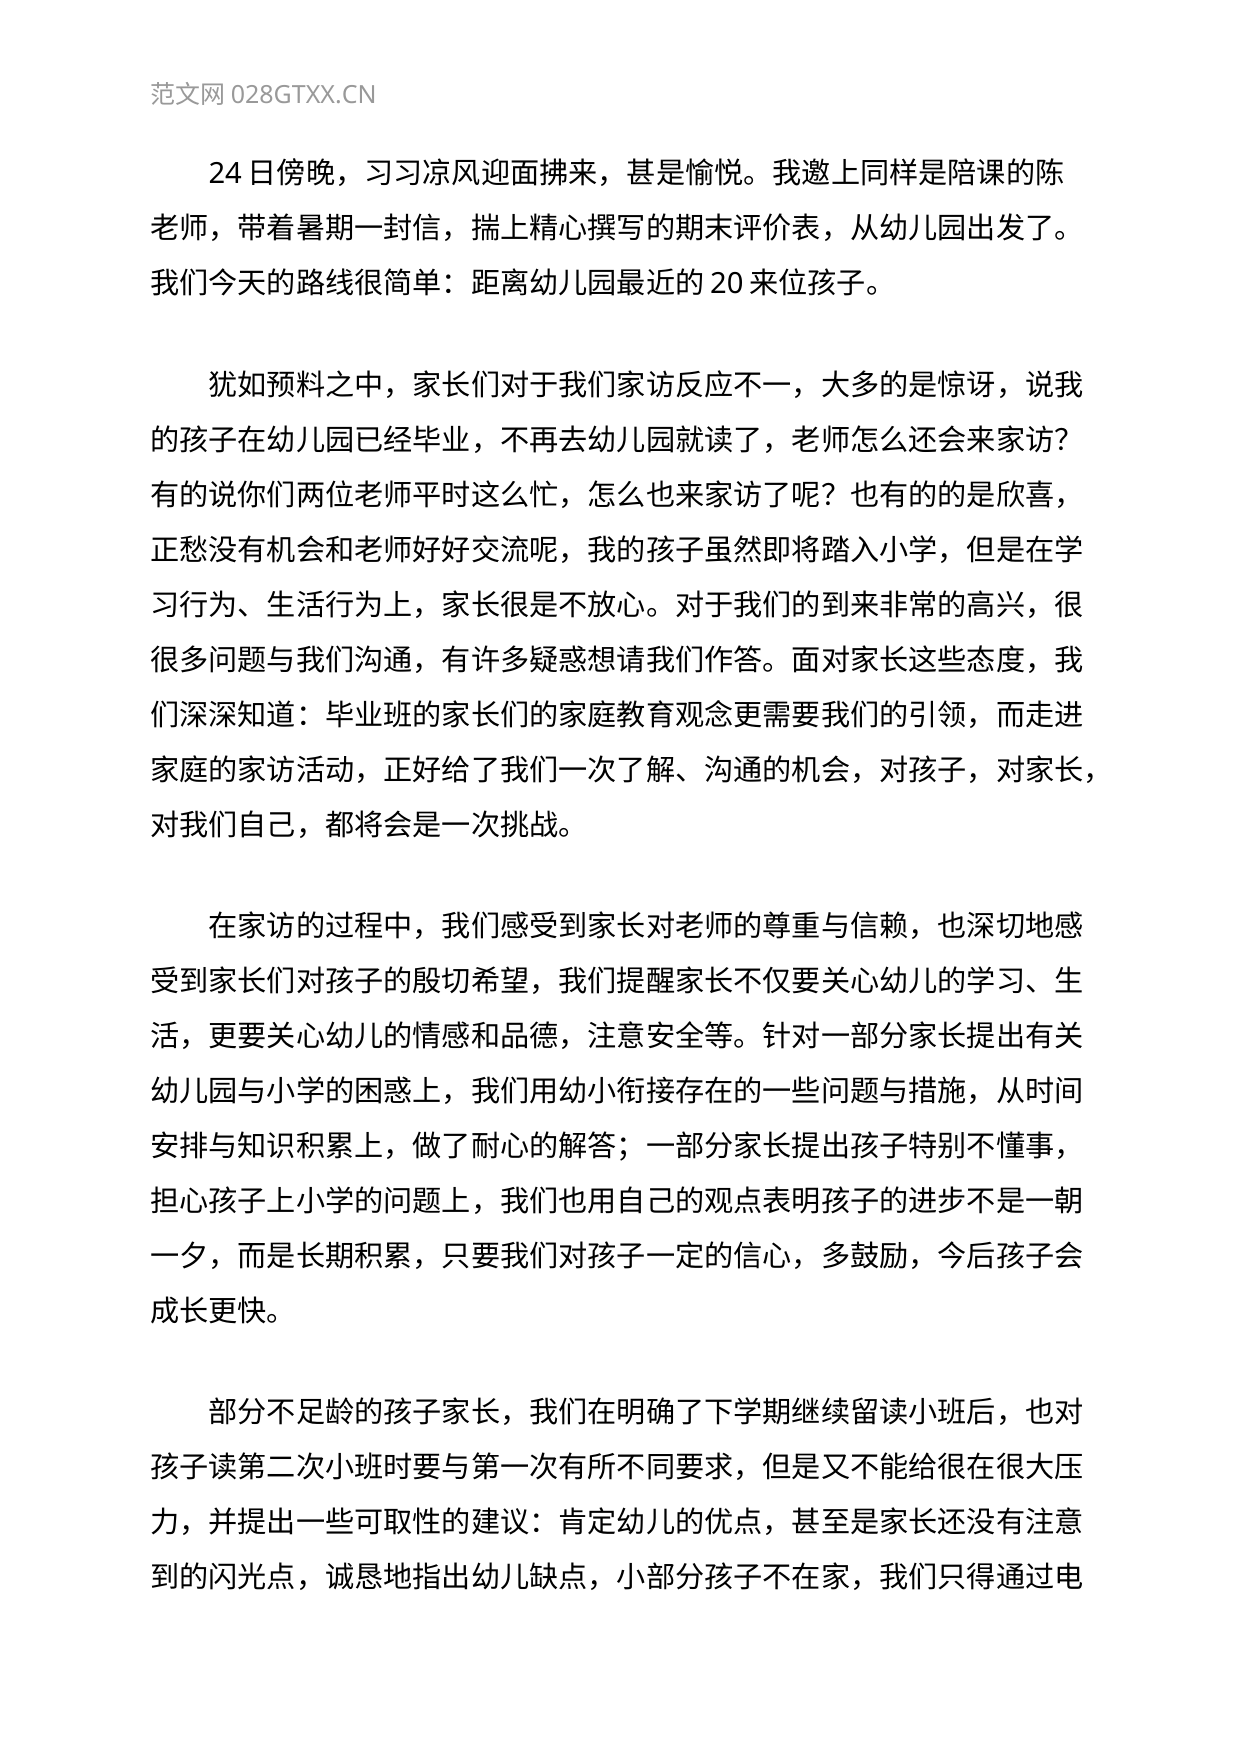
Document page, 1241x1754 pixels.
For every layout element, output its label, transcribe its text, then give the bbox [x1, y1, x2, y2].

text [150, 1389, 1090, 1596]
text 犹如预料之中，家长们对于我们家访反应不一，大多的是惊讶，说我的孩子在幼儿园已经毕业，不再去幼儿园就读了，老师怎么还会来家访？有的说你们两位老师平时这么忙，怎么也来家访了呢？也有的的是欣喜，正愁没有机会和老师好好交流呢，我的孩子虽然即将踏入小学，但是在学习行为、生活行为上，家长很是不放心。对于我们的到来非常的高兴，很很多问题与我们沟通，有许多疑惑想请我们作答。面对家长这些态度，我们深深知道：毕业班的家长们的家庭教育观念更需要我们的引领，而走进家庭的家访活动，正好给了我们一次了解、沟通的机会，对孩子，对家长，对我们自己，都将会是一次挑战。 [150, 362, 1090, 843]
text 在家访的过程中，我们感受到家长对老师的尊重与信赖，也深切地感受到家长们对孩子的殷切希望，我们提醒家长不仅要关心幼儿的学习、生活，更要关心幼儿的情感和品德，注意安全等。针对一部分家长提出有关幼儿园与小学的困惑上，我们用幼小衔接存在的一些问题与措施，从时间安排与知识积累上，做了耐心的解答；一部分家长提出孩子特别不懂事，担心孩子上小学的问题上，我们也用自己的观点表明孩子的进步不是一朝一夕，而是长期积累，只要我们对孩子一定的信心，多鼓励，今后孩子会成长更快。 [150, 903, 1090, 1329]
text 24日傍晚，习习凉风迎面拂来，甚是愉悦。我邀上同样是陪课的陈老师，带着暑期一封信，揣上精心撰写的期末评价表，从幼儿园出发了。我们今天的路线很简单：距离幼儿园最近的20来位孩子。 [150, 150, 1090, 302]
